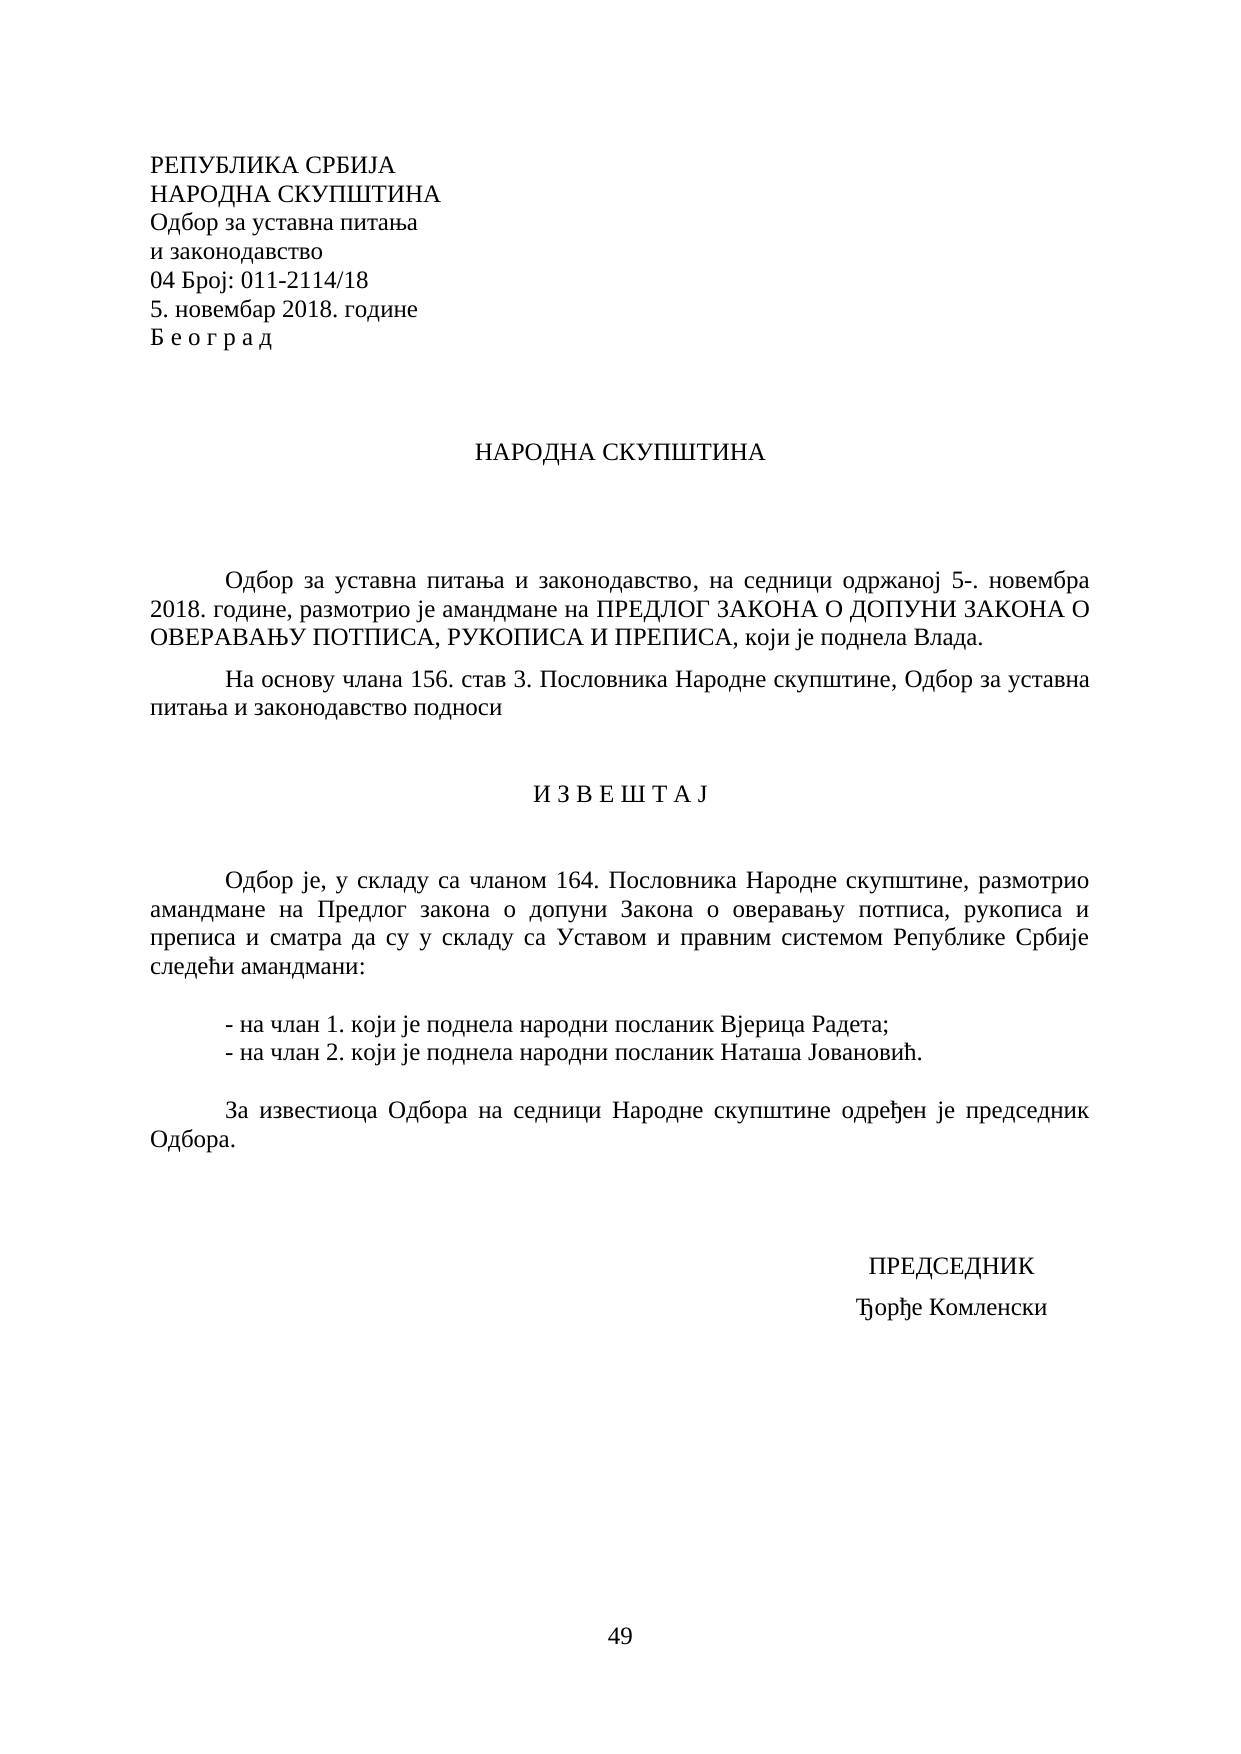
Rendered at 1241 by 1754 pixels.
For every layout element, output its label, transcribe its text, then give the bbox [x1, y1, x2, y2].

text 5. новембар 2018. године [150, 294, 1090, 322]
text За известиоца Одбора на седници Народне скупштине одређен је председник Одбора. [150, 1095, 1090, 1152]
text - на члан 2. који је поднела народни посланик Наташа Јовановић. [150, 1037, 1090, 1066]
text И З В Е Ш Т А Ј [150, 779, 1090, 807]
text НАРОДНА СКУПШТИНА [150, 437, 1090, 466]
text 04 Број: 011-2114/18 [150, 265, 1090, 294]
text Ђорђе Комленски [750, 1292, 1090, 1321]
text Б е о г р а д [150, 322, 1090, 351]
text На основу члана 156. став 3. Пословника Народне скупштине, Одбор за уставна питања и законодавство подноси [150, 664, 1090, 721]
text НАРОДНА СКУПШТИНА [150, 179, 1090, 207]
text Одбор је, у складу са чланом 164. Пословника Народне скупштине, размотрио амандмане на Предлог закона о допуни Закона о оверавању потписа, рукописа и преписа и сматра да су у складу са Уставом и правним системом Републике Србије следећи амандмани: [150, 865, 1090, 980]
text ПРЕДСЕДНИК [750, 1251, 1090, 1280]
text и законодавство [150, 236, 1090, 265]
text - на члан 1. који је поднела народни посланик Вјерица Радета; [150, 1009, 1090, 1037]
text Одбор за уставна питања и законодавство, на седници одржаној 5-. новембра 2018. године, размотрио је амандмане на ПРЕДЛОГ ЗАКОНА О ДОПУНИ ЗАКОНА О ОВЕРАВАЊУ ПОТПИСА, РУКОПИСА И ПРЕПИСА, који је поднела Влада. [150, 565, 1090, 651]
text Одбор за уставна питања [150, 207, 1090, 236]
text РЕПУБЛИКА СРБИЈА [150, 150, 1090, 179]
